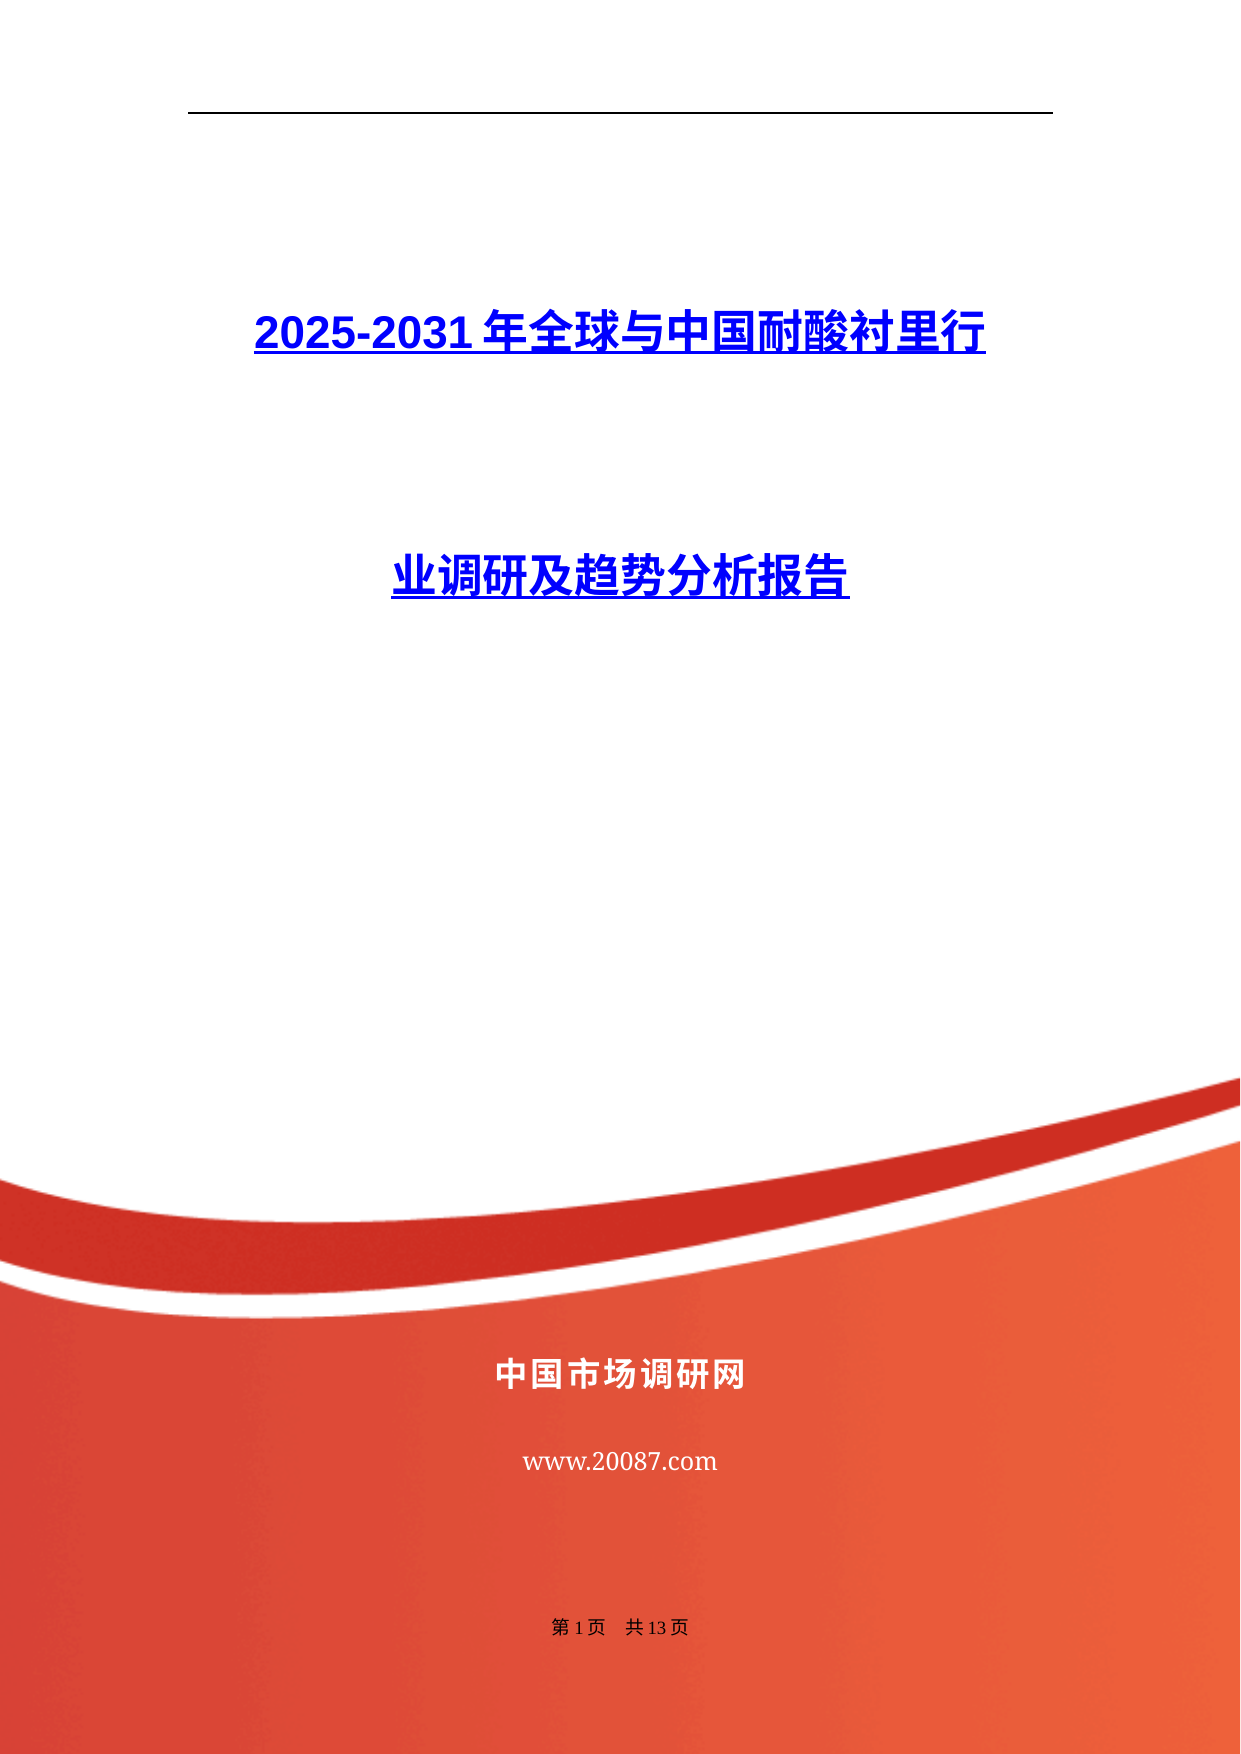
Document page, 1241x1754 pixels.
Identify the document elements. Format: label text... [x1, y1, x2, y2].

table_header 2025-2031年全球与中国耐酸衬里行业调研及趋势分析报告 [188, 207, 1053, 773]
picture [0, 1006, 1241, 1754]
text www.20087.com [187, 1428, 1053, 1493]
subtitle 中国市场调研网 [187, 1339, 1053, 1404]
